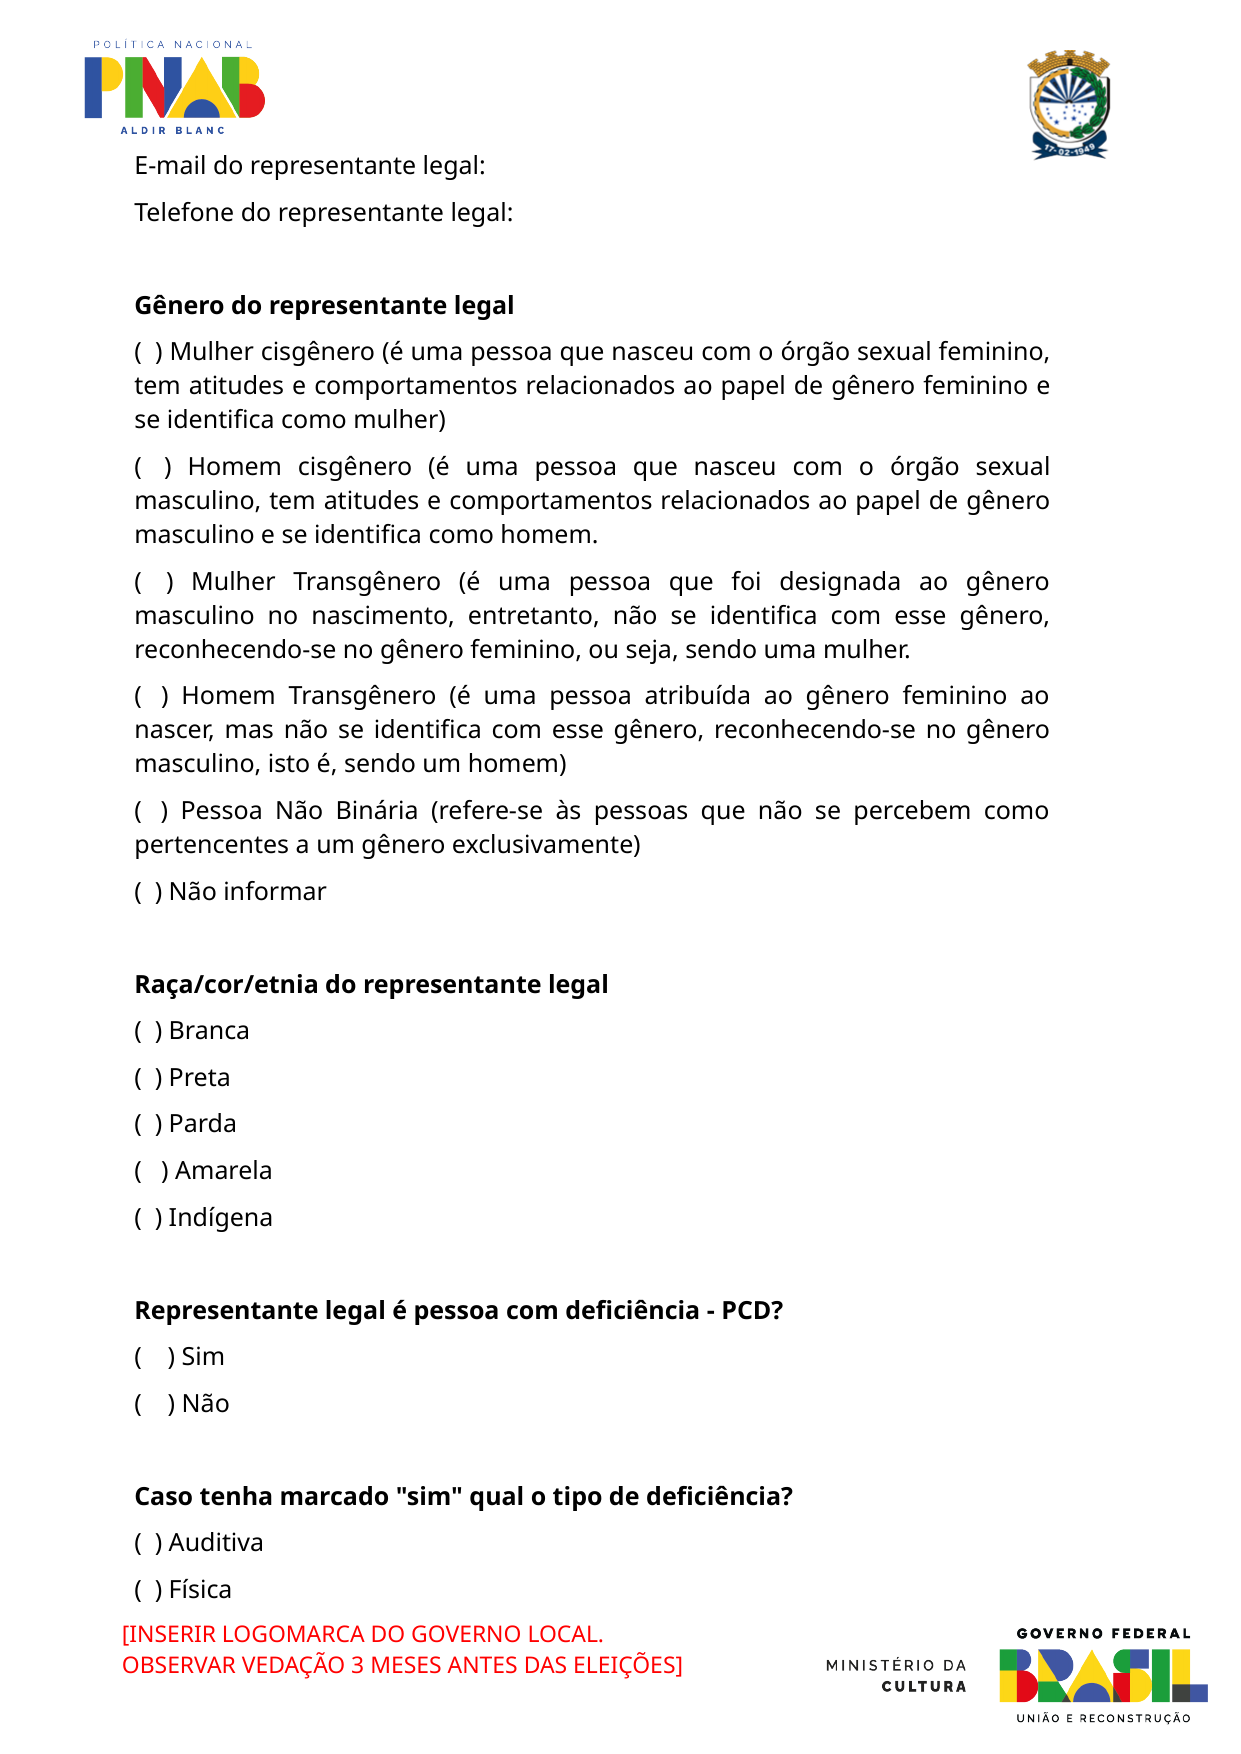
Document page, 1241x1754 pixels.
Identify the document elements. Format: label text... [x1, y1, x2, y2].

text ( ) Indígena [134, 1199, 1051, 1233]
text ( ) Sim [134, 1339, 1051, 1373]
text ( ) Homem Transgênero (é uma pessoa atribuída ao gênero feminino ao nascer, mas não se identifica com esse gênero, reconhecendo-se no gênero masculino, isto é, sendo um homem) [134, 678, 1051, 780]
text ( ) Homem cisgênero (é uma pessoa que nasceu com o órgão sexual masculino, tem atitudes e comportamentos relacionados ao papel de gênero masculino e se identifica como homem. [134, 448, 1051, 551]
text Raça/cor/etnia do representante legal [134, 966, 1051, 1000]
text ( ) Mulher Transgênero (é uma pessoa que foi designada ao gênero masculino no nascimento, entretanto, não se identifica com esse gênero, reconhecendo-se no gênero feminino, ou seja, sendo uma mulher. [134, 563, 1051, 665]
text ( ) Parda [134, 1106, 1051, 1140]
text ( ) Mulher cisgênero (é uma pessoa que nasceu com o órgão sexual feminino, tem atitudes e comportamentos relacionados ao papel de gênero feminino e se identifica como mulher) [134, 334, 1051, 436]
text ( ) Preta [134, 1059, 1051, 1093]
text ( ) Não informar [134, 873, 1051, 907]
text ( ) Branca [134, 1013, 1051, 1047]
picture [41, 3, 1235, 1754]
text E-mail do representante legal: [134, 148, 1051, 182]
text Telefone do representante legal: [134, 194, 1051, 228]
text ( ) Física [134, 1572, 1051, 1606]
text Caso tenha marcado "sim" qual o tipo de deficiência? [134, 1478, 1051, 1513]
text ( ) Amarela [134, 1153, 1051, 1187]
text ( ) Pessoa Não Binária (refere-se às pessoas que não se percebem como pertencentes a um gênero exclusivamente) [134, 793, 1051, 861]
text ( ) Não [134, 1385, 1051, 1419]
text Representante legal é pessoa com deficiência - PCD? [134, 1292, 1051, 1326]
text Gênero do representante legal [134, 287, 1051, 321]
text ( ) Auditiva [134, 1525, 1051, 1559]
